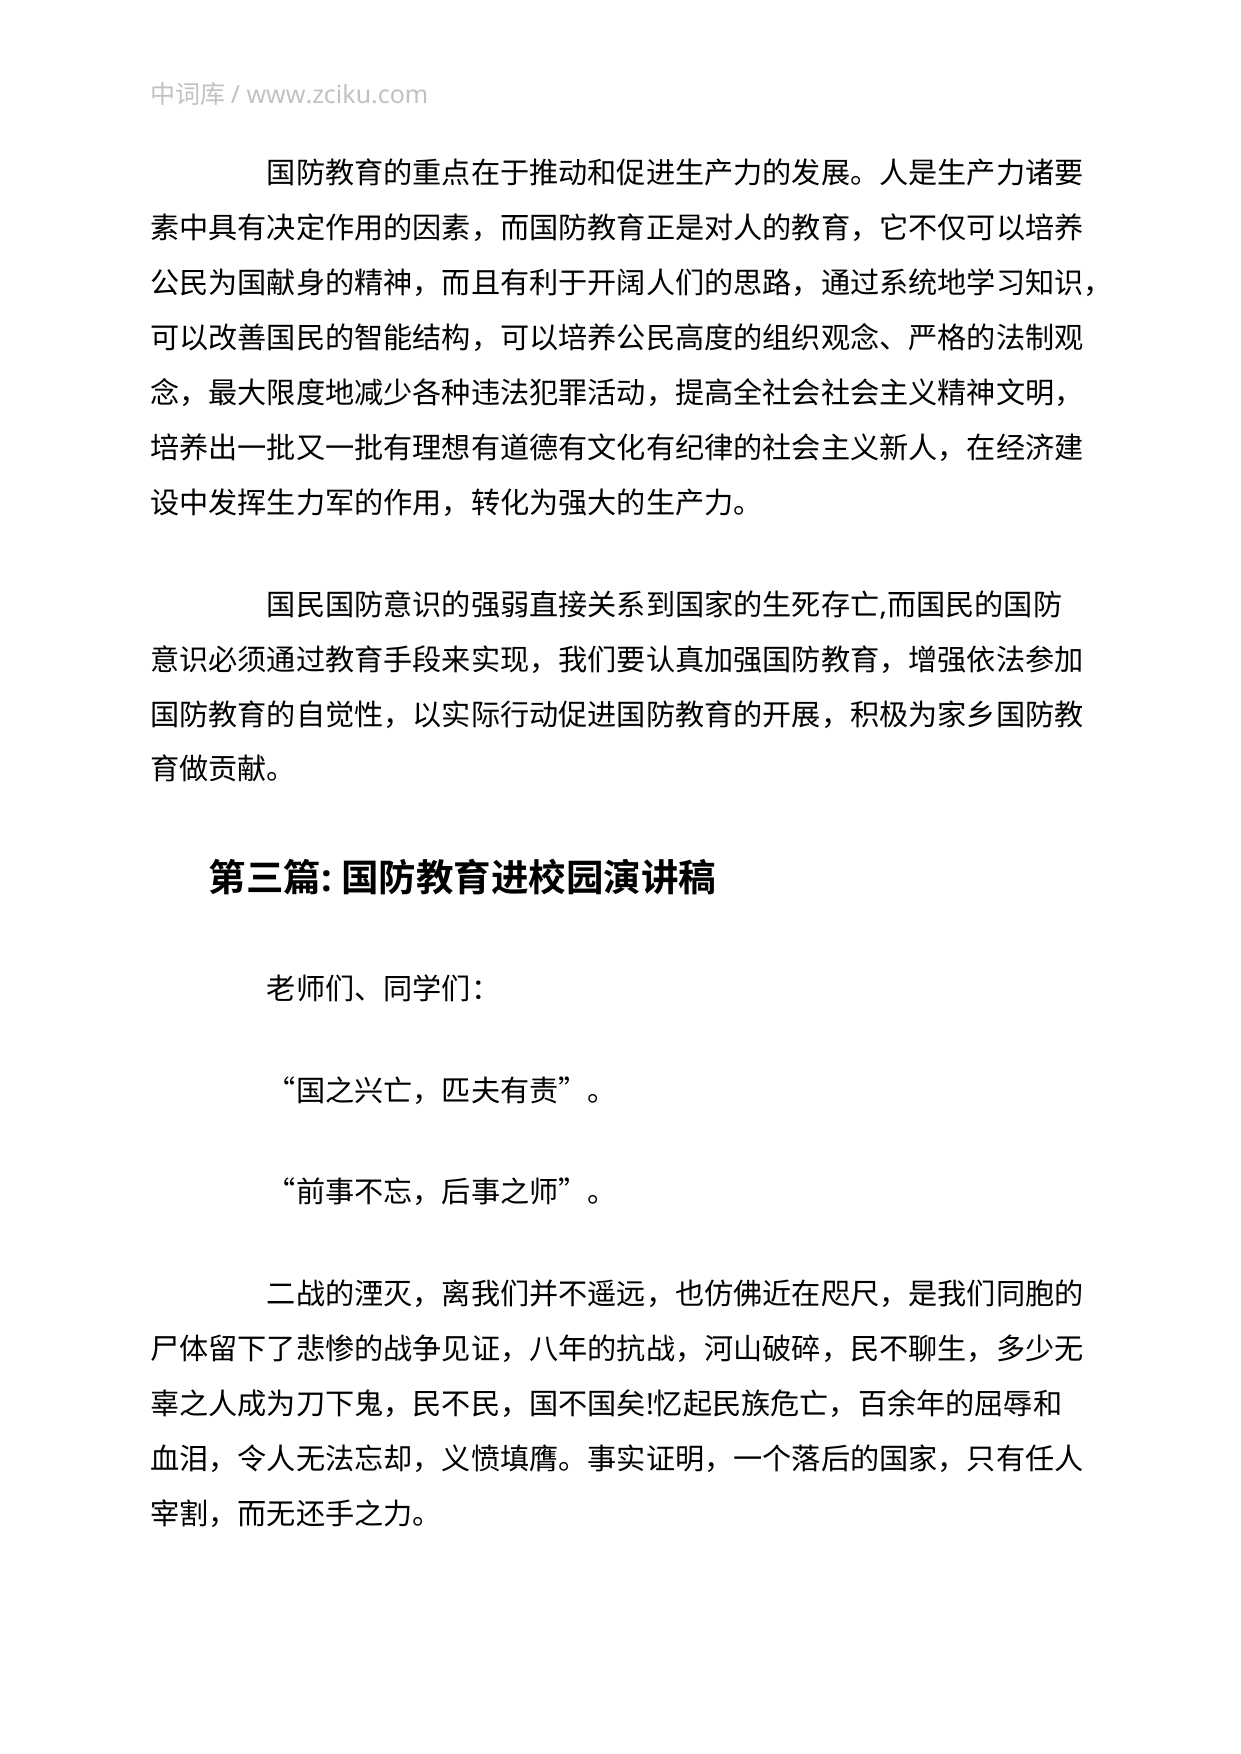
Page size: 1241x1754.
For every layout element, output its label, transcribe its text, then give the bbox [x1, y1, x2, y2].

text 老师们、同学们： [150, 965, 1090, 1008]
text 第三篇: 国防教育进校园演讲稿 [150, 848, 1090, 902]
text 国防教育的重点在于推动和促进生产力的发展。人是生产力诸要素中具有决定作用的因素，而国防教育正是对人的教育，它不仅可以培养公民为国献身的精神，而且有利于开阔人们的思路，通过系统地学习知识，可以改善国民的智能结构，可以培养公民高度的组织观念、严格的法制观念，最大限度地减少各种违法犯罪活动，提高全社会社会主义精神文明，培养出一批又一批有理想有道德有文化有纪律的社会主义新人，在经济建设中发挥生力军的作用，转化为强大的生产力。 [150, 150, 1090, 522]
text 二战的湮灭，离我们并不遥远，也仿佛近在咫尺，是我们同胞的尸体留下了悲惨的战争见证，八年的抗战，河山破碎，民不聊生，多少无辜之人成为刀下鬼，民不民，国不国矣!忆起民族危亡，百余年的屈辱和血泪，令人无法忘却，义愤填膺。事实证明，一个落后的国家，只有任人宰割，而无还手之力。 [150, 1271, 1090, 1533]
text “国之兴亡，匹夫有责”。 [150, 1067, 1090, 1109]
text 国民国防意识的强弱直接关系到国家的生死存亡,而国民的国防意识必须通过教育手段来实现，我们要认真加强国防教育，增强依法参加国防教育的自觉性，以实际行动促进国防教育的开展，积极为家乡国防教育做贡献。 [150, 581, 1090, 788]
text “前事不忘，后事之师”。 [150, 1169, 1090, 1211]
